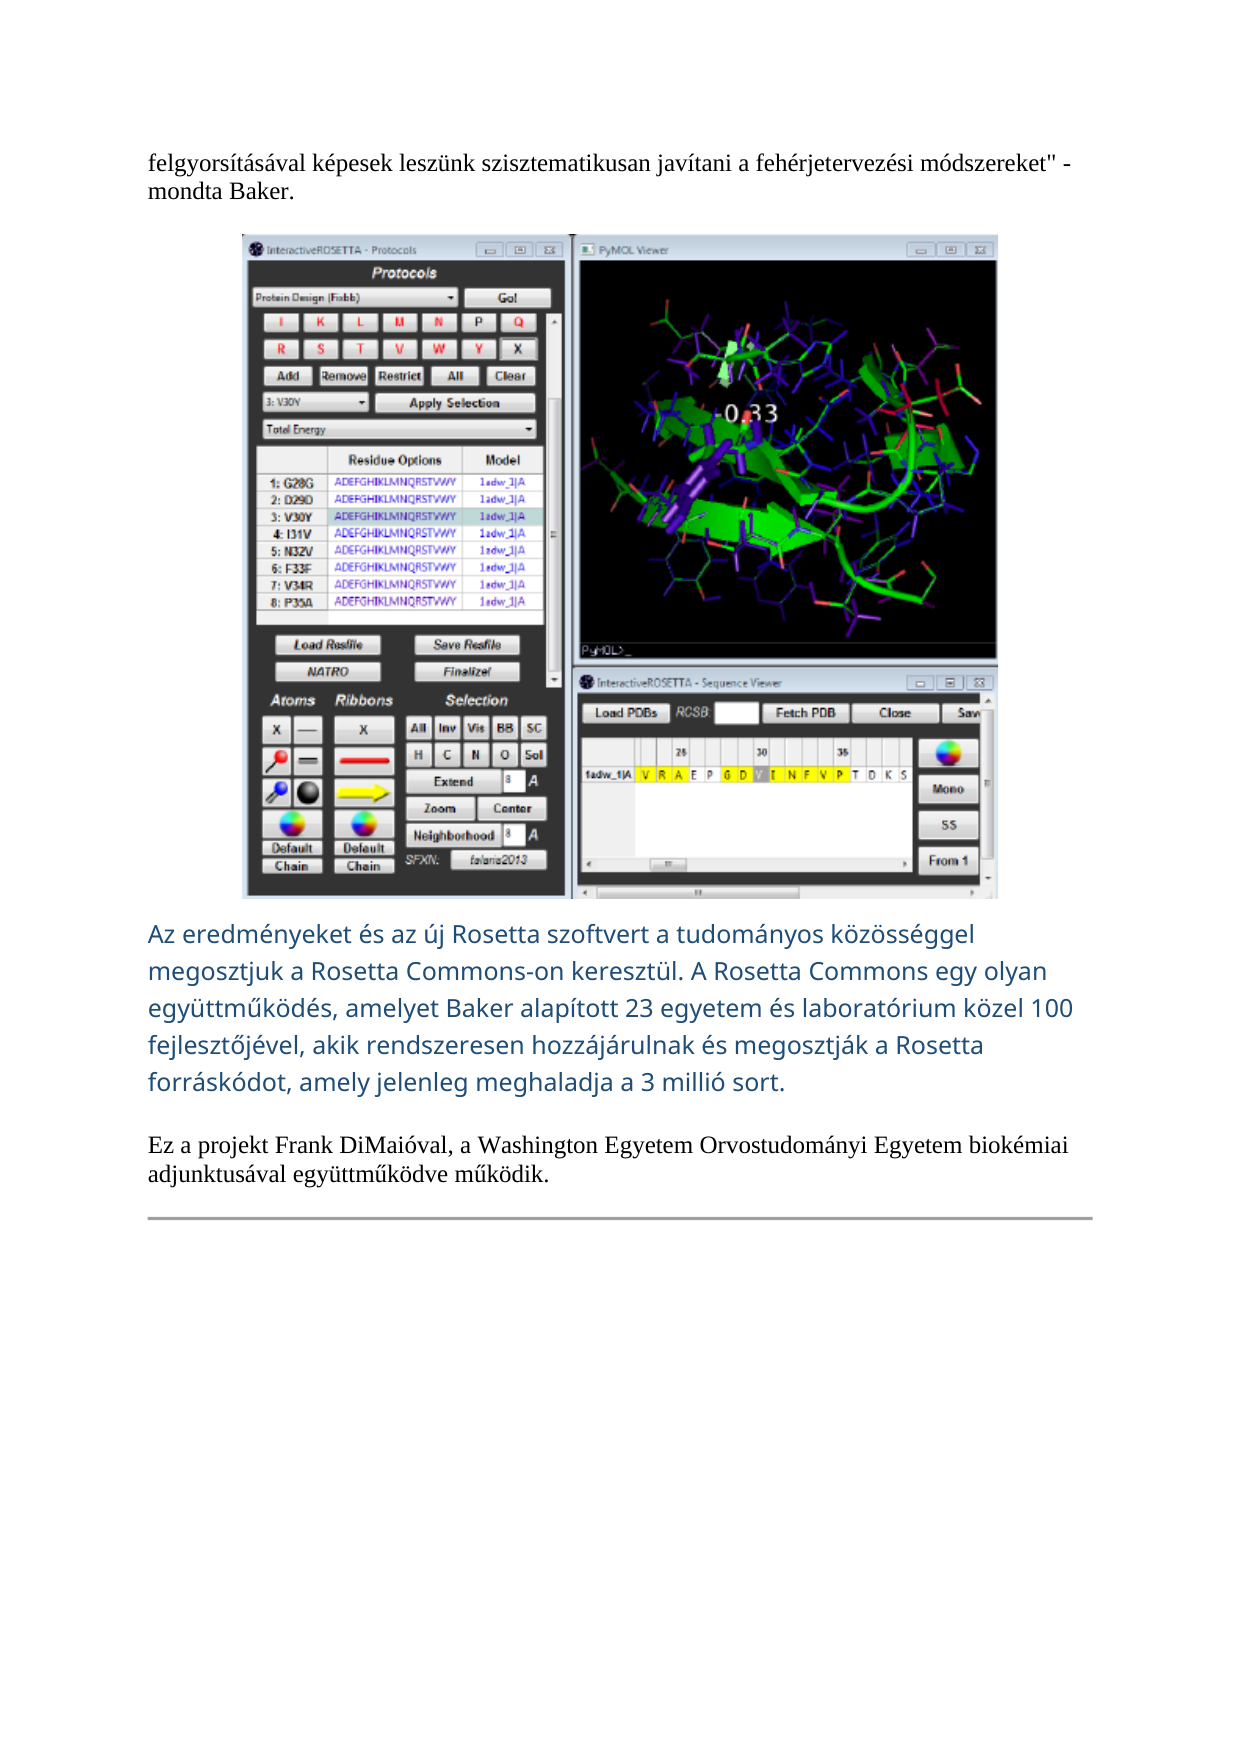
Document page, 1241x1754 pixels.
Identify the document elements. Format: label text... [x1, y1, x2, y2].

text Ez a projekt Frank DiMaióval, a Washington Egyetem Orvostudományi Egyetem biokémiai adjunktusával együttműködve működik. [148, 1130, 1093, 1188]
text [148, 148, 1093, 205]
subtitle Az eredményeket és az új Rosetta szoftvert a tudományos közösséggel megosztjuk a Rosetta Commons-on keresztül. A Rosetta Commons egy olyan együttműködés, amelyet Baker alapított 23 egyetem és laboratórium közel 100 fejlesztőjével, akik rendszeresen hozzájárulnak és megosztják a Rosetta forráskódot, amely jelenleg meghaladja a 3 millió sort. [148, 917, 1093, 1098]
picture [242, 234, 999, 899]
